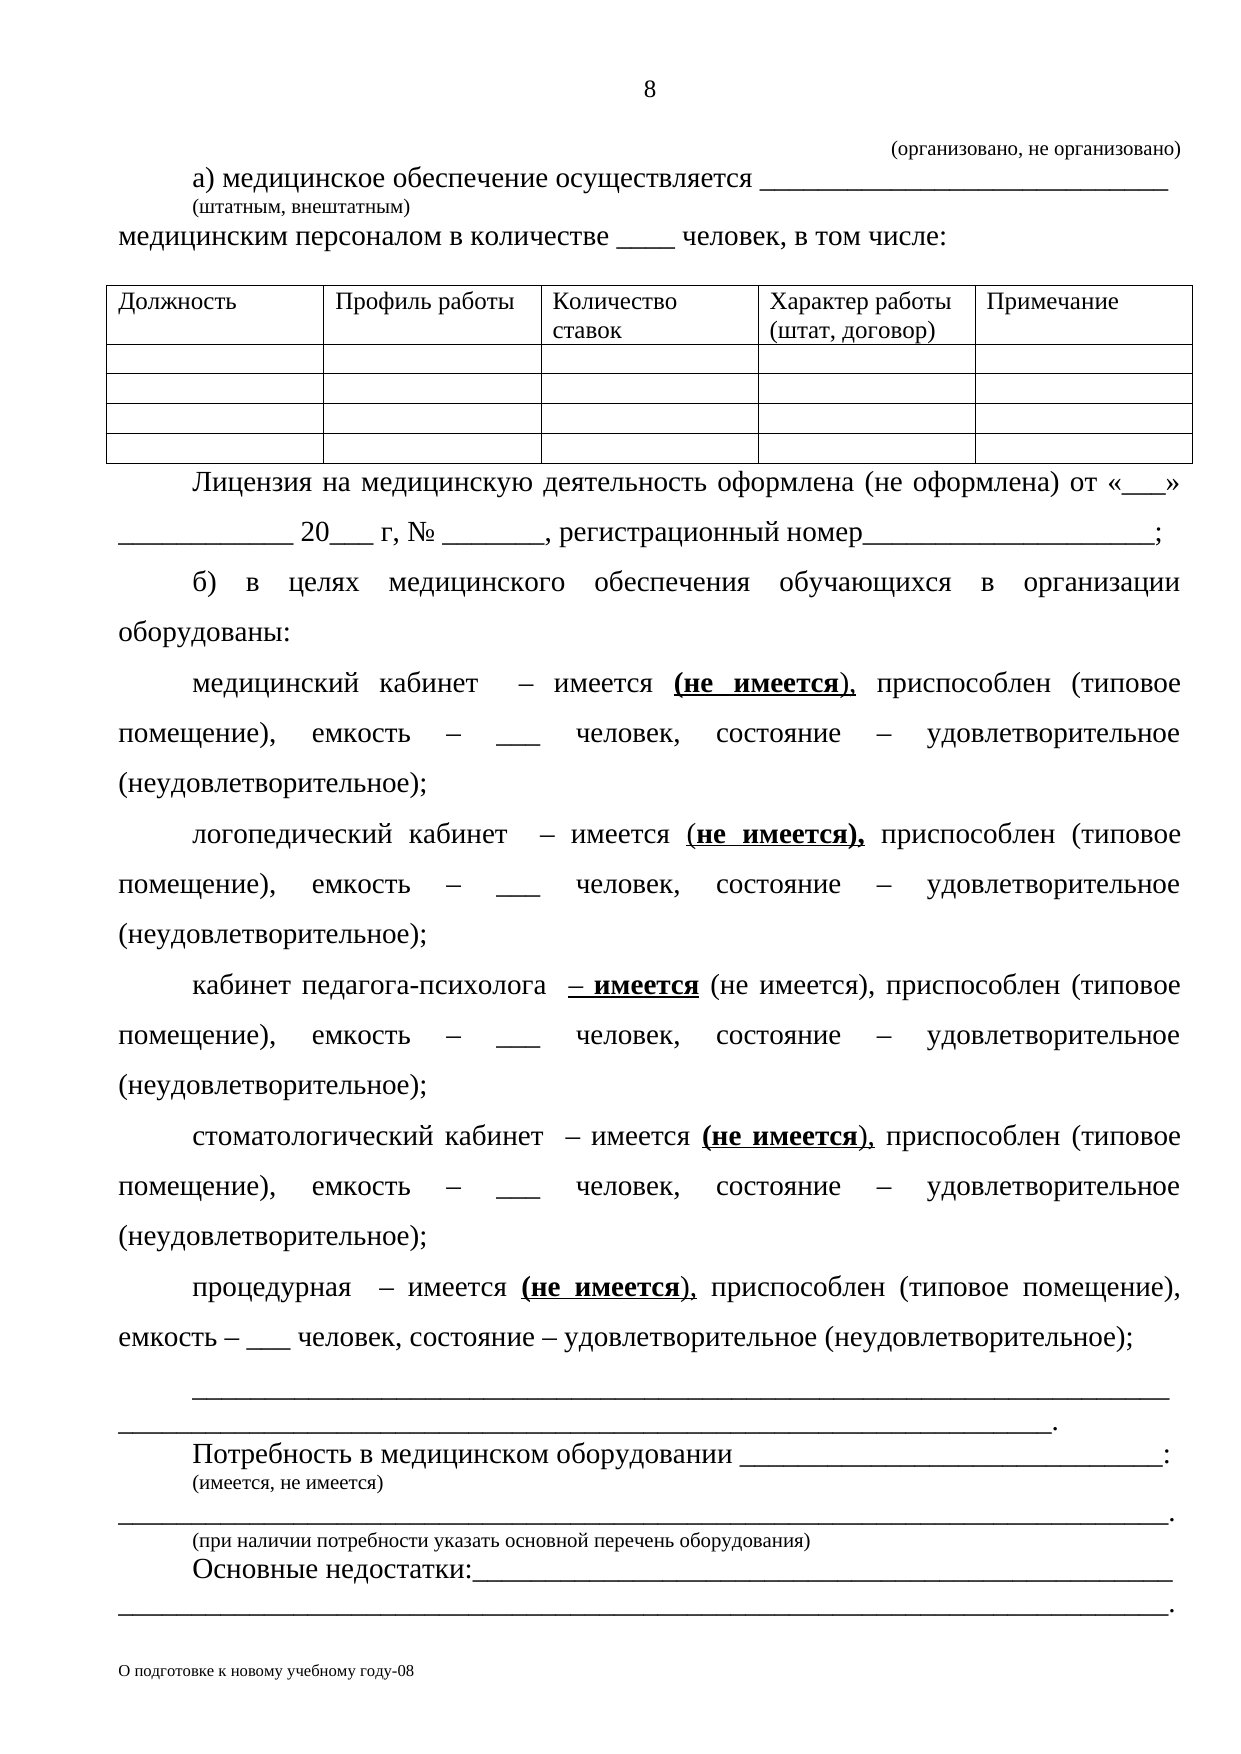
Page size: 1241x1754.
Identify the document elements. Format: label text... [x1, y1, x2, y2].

text (организовано, не организовано) [118, 136, 1181, 160]
table_cell [542, 404, 758, 433]
text медицинский кабинет – имеется (не имеется), приспособлен (типовое помещение), емкость – ___ человек, состояние – удовлетворительное (неудовлетворительное); [118, 665, 1181, 799]
table_cell [759, 404, 975, 433]
text а) медицинское обеспечение осуществляется ____________________________ [118, 160, 1181, 194]
table_cell [976, 345, 1192, 373]
table_cell [324, 404, 541, 433]
table_cell [759, 345, 975, 373]
table_cell [976, 434, 1192, 463]
text (штатным, внештатным) [118, 194, 1181, 218]
text ________________________________________________________________________. [118, 1585, 1181, 1619]
text (при наличии потребности указать основной перечень оборудования) [118, 1527, 1181, 1552]
table_cell [107, 345, 323, 373]
text б) в целях медицинского обеспечения обучающихся в организации оборудованы: [118, 564, 1181, 648]
table_header Характер работы (штат, договор) [759, 286, 975, 343]
table_cell [542, 374, 758, 403]
table_header Количество ставок [542, 286, 758, 343]
table_cell [324, 374, 541, 403]
table_cell [759, 434, 975, 463]
table_cell [324, 434, 541, 463]
text (имеется, не имеется) [118, 1470, 1181, 1494]
table_header Профиль работы [324, 286, 541, 343]
table_cell [324, 345, 541, 373]
text Лицензия на медицинскую деятельность оформлена (не оформлена) от «___» ____________ 20___ г, № _______, регистрационный номер____________________; [118, 464, 1181, 547]
text ________________________________________________________________________. [118, 1494, 1181, 1527]
table_cell [107, 404, 323, 433]
table_header Примечание [976, 286, 1192, 343]
table_cell [976, 374, 1192, 403]
text кабинет педагога-психолога – имеется (не имеется), приспособлен (типовое помещение), емкость – ___ человек, состояние – удовлетворительное (неудовлетворительное); [118, 967, 1181, 1101]
text логопедический кабинет – имеется (не имеется), приспособлен (типовое помещение), емкость – ___ человек, состояние – удовлетворительное (неудовлетворительное); [118, 816, 1181, 950]
table_cell [542, 434, 758, 463]
table_cell [976, 404, 1192, 433]
table_cell [107, 374, 323, 403]
text стоматологический кабинет – имеется (не имеется), приспособлен (типовое помещение), емкость – ___ человек, состояние – удовлетворительное (неудовлетворительное); [118, 1118, 1181, 1252]
text медицинским персоналом в количестве ____ человек, в том числе: [118, 218, 1181, 251]
text Основные недостатки:________________________________________________ [118, 1552, 1181, 1585]
text процедурная – имеется (не имеется), приспособлен (типовое помещение), емкость – ___ человек, состояние – удовлетворительное (неудовлетворительное); [118, 1269, 1181, 1352]
text ___________________________________________________________________________________________________________________________________. [118, 1369, 1181, 1436]
table_cell [759, 374, 975, 403]
text Потребность в медицинском оборудовании _____________________________: [118, 1436, 1181, 1470]
table_header Должность [107, 286, 323, 343]
table_cell [542, 345, 758, 373]
table_cell [107, 434, 323, 463]
